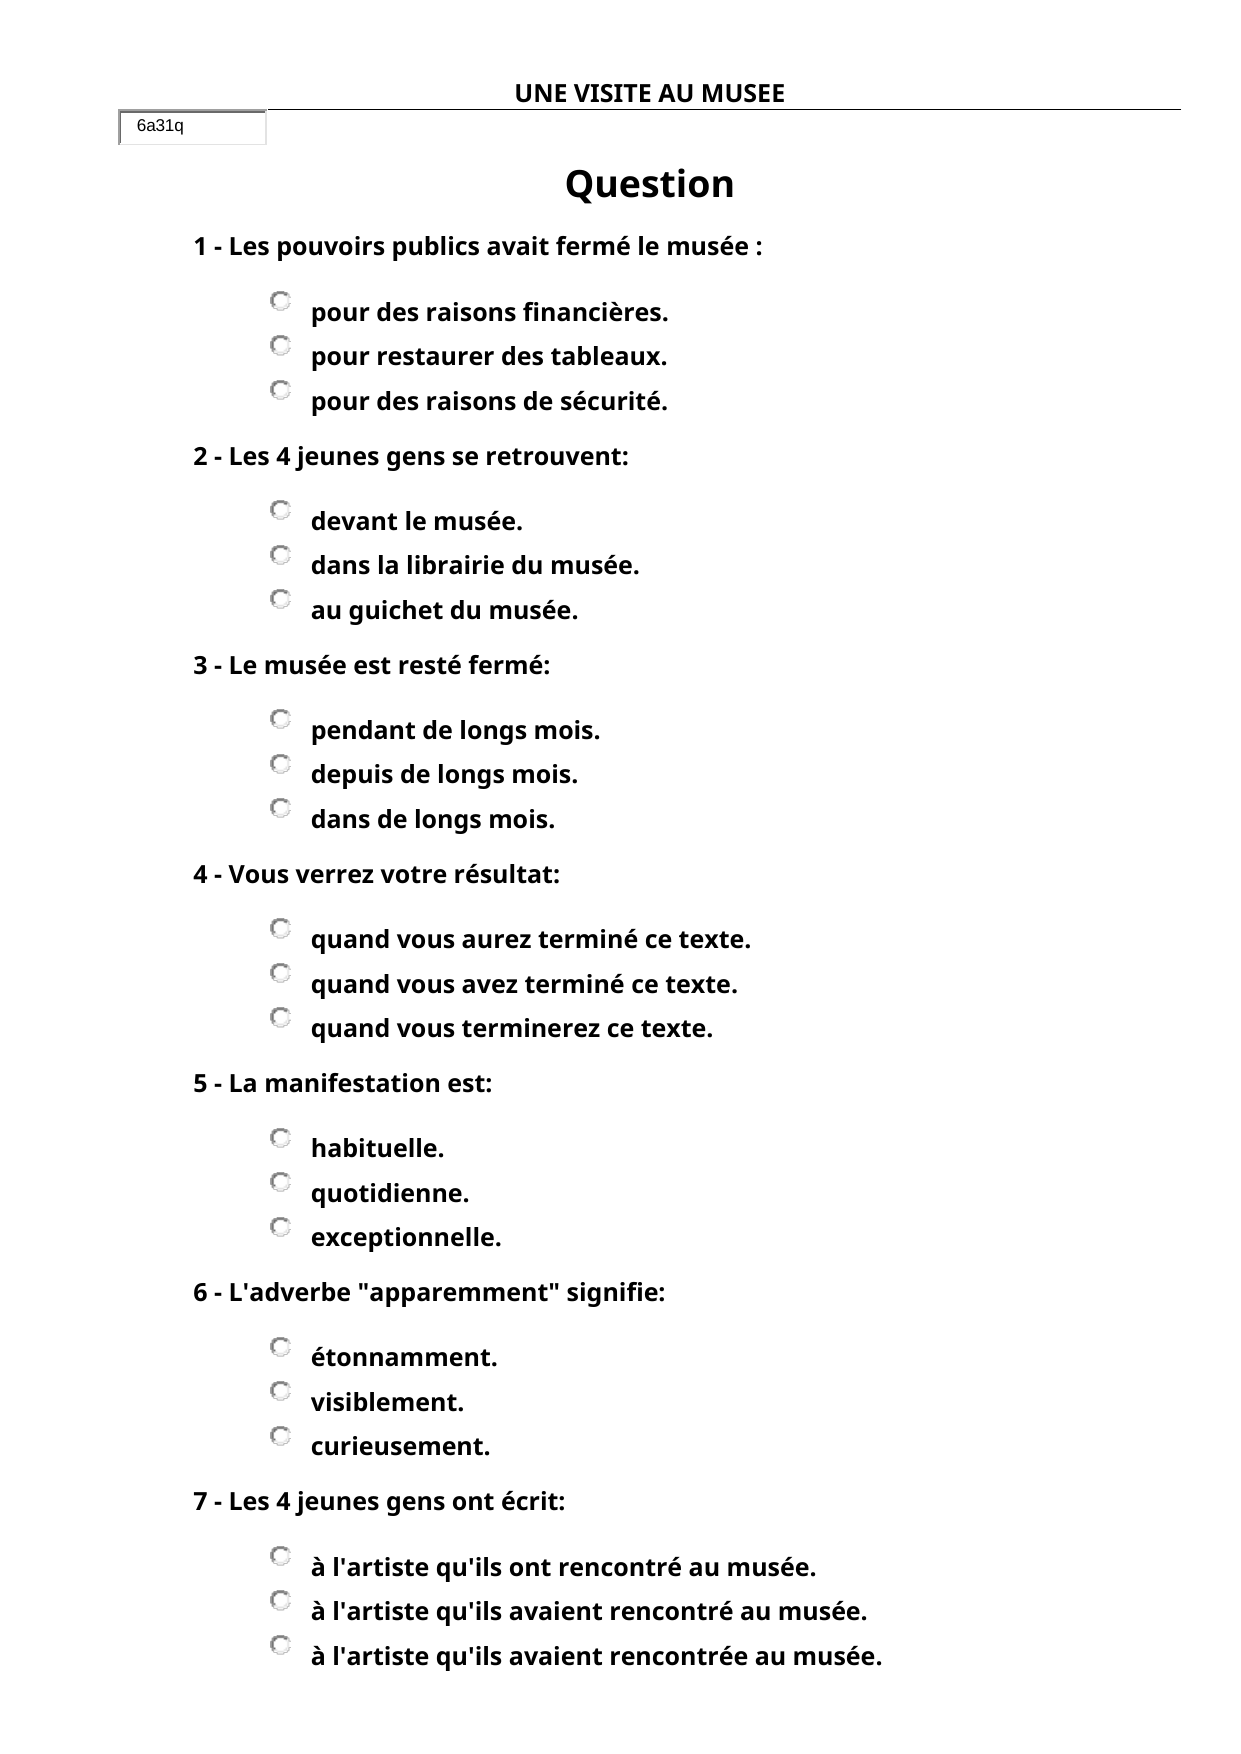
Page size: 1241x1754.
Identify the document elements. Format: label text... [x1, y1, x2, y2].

text 4 - Vous verrez votre résultat: [193, 856, 1106, 891]
text à l'artiste qu'ils ont rencontré au musée. à l'artiste qu'ils avaient rencontré au musée. à l'artiste qu'ils avaient rencontrée au musée. [268, 1539, 1031, 1672]
text quand vous aurez terminé ce texte. quand vous avez terminé ce texte. quand vous terminerez ce texte. [268, 911, 1031, 1045]
text habituelle. quotidienne. exceptionnelle. [268, 1121, 1031, 1254]
text 6 - L'adverbe "apparemment" signifie: [193, 1275, 1106, 1309]
text pour des raisons financières. pour restaurer des tableaux. pour des raisons de sécurité. [268, 284, 1031, 417]
text devant le musée. dans la librairie du musée. au guichet du musée. [268, 493, 1031, 626]
text 7 - Les 4 jeunes gens ont écrit: [193, 1484, 1106, 1518]
text 2 - Les 4 jeunes gens se retrouvent: [193, 438, 1106, 472]
text 3 - Le musée est resté fermé: [193, 647, 1106, 681]
text 5 - La manifestation est: [193, 1066, 1106, 1100]
text étonnamment. visiblement. curieusement. [268, 1330, 1031, 1463]
text pendant de longs mois. depuis de longs mois. dans de longs mois. [268, 702, 1031, 836]
text UNE VISITE AU MUSEE [118, 75, 1181, 109]
text Question [193, 157, 1106, 208]
text 1 - Les pouvoirs publics avait fermé le musée : [193, 229, 1106, 263]
